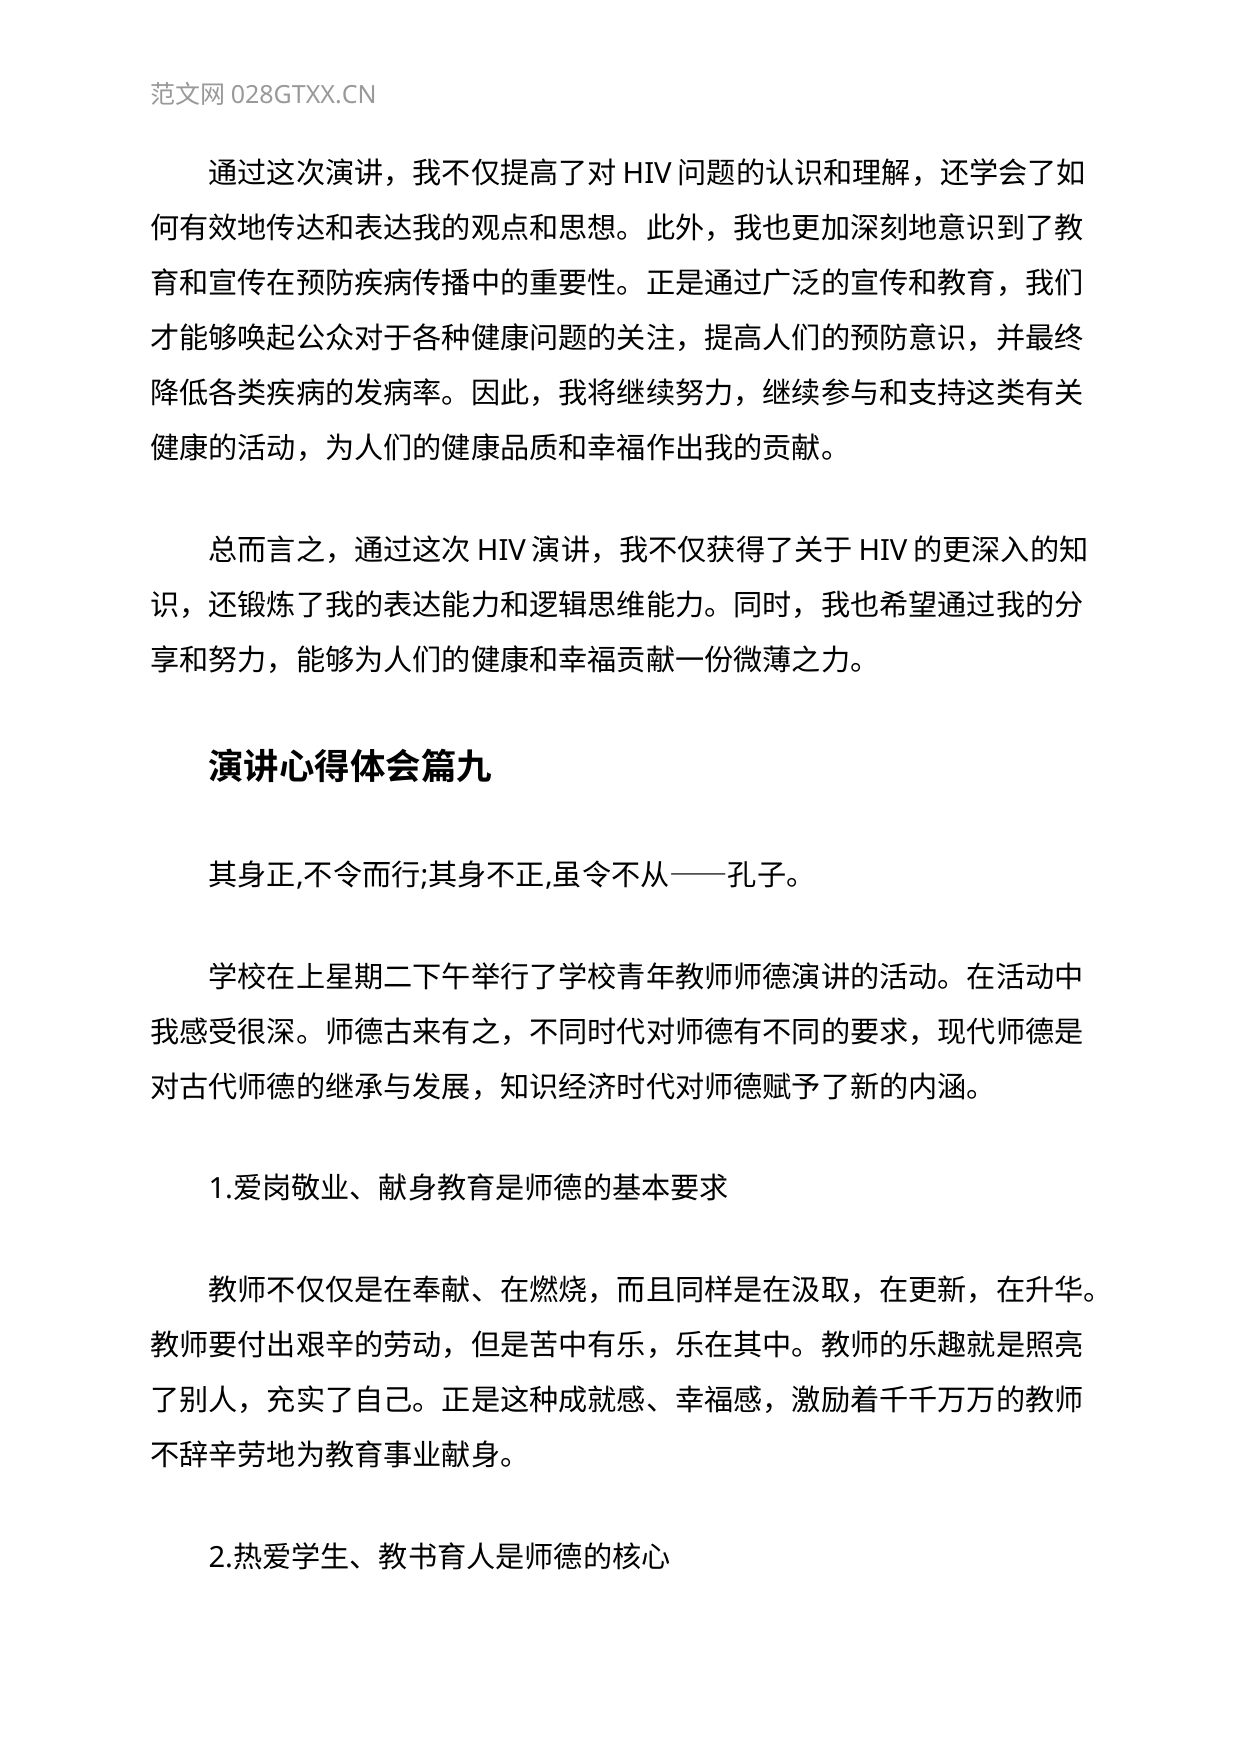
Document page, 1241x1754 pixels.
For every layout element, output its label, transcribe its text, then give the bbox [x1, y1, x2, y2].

text 其身正,不令而行;其身不正,虽令不从——孔子。 [150, 851, 1090, 894]
text 学校在上星期二下午举行了学校青年教师师德演讲的活动。在活动中我感受很深。师德古来有之，不同时代对师德有不同的要求，现代师德是对古代师德的继承与发展，知识经济时代对师德赋予了新的内涵。 [150, 953, 1090, 1106]
text 总而言之，通过这次HIV演讲，我不仅获得了关于HIV的更深入的知识，还锻炼了我的表达能力和逻辑思维能力。同时，我也希望通过我的分享和努力，能够为人们的健康和幸福贡献一份微薄之力。 [150, 526, 1090, 678]
text 1.爱岗敬业、献身教育是师德的基本要求 [150, 1165, 1090, 1207]
text 演讲心得体会篇九 [150, 738, 1090, 789]
text 2.热爱学生、教书育人是师德的核心 [150, 1533, 1090, 1576]
text 教师不仅仅是在奉献、在燃烧，而且同样是在汲取，在更新，在升华。教师要付出艰辛的劳动，但是苦中有乐，乐在其中。教师的乐趣就是照亮了别人，充实了自己。正是这种成就感、幸福感，激励着千千万万的教师不辞辛劳地为教育事业献身。 [150, 1267, 1090, 1474]
text 通过这次演讲，我不仅提高了对HIV问题的认识和理解，还学会了如何有效地传达和表达我的观点和思想。此外，我也更加深刻地意识到了教育和宣传在预防疾病传播中的重要性。正是通过广泛的宣传和教育，我们才能够唤起公众对于各种健康问题的关注，提高人们的预防意识，并最终降低各类疾病的发病率。因此，我将继续努力，继续参与和支持这类有关健康的活动，为人们的健康品质和幸福作出我的贡献。 [150, 150, 1090, 467]
